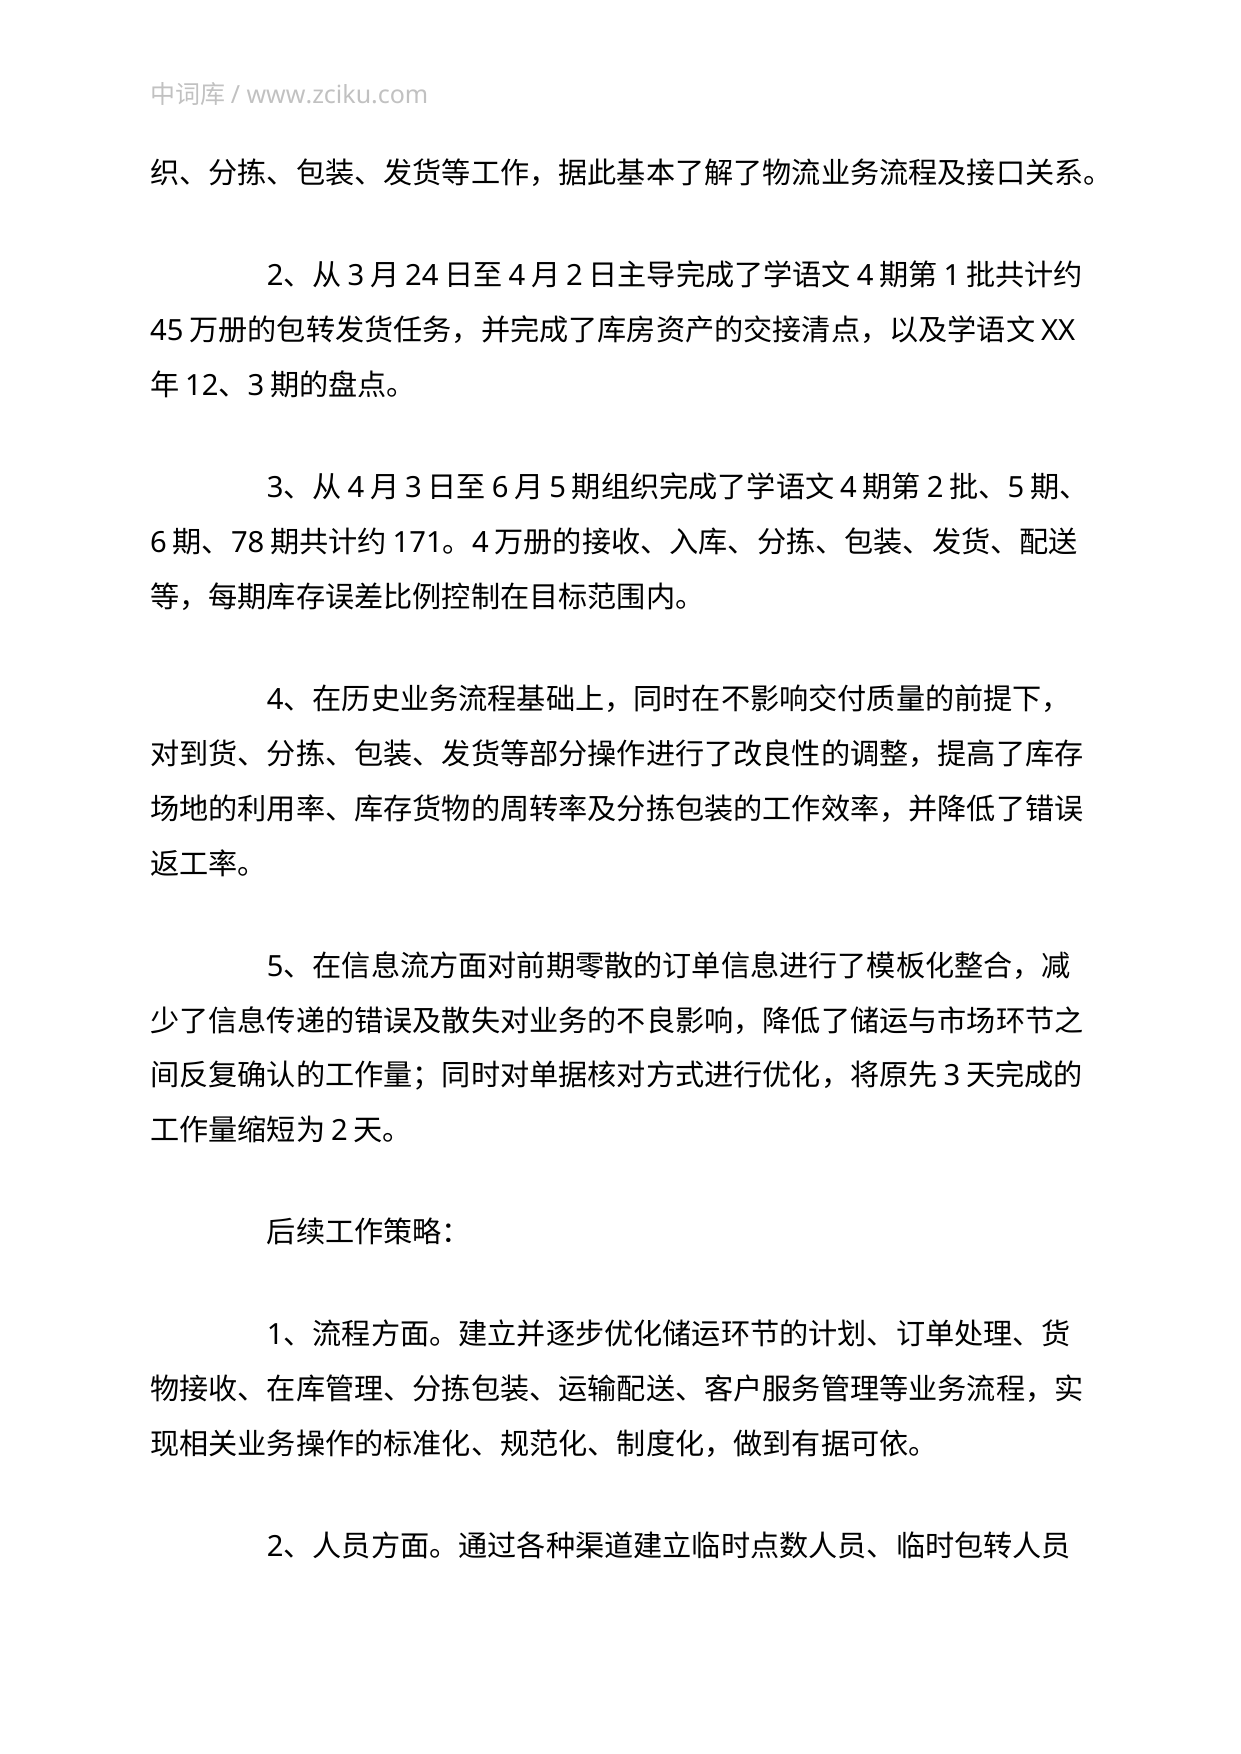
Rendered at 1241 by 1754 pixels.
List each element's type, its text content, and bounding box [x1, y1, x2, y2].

text 4、在历史业务流程基础上，同时在不影响交付质量的前提下，对到货、分拣、包装、发货等部分操作进行了改良性的调整，提高了库存场地的利用率、库存货物的周转率及分拣包装的工作效率，并降低了错误返工率。 [150, 676, 1090, 883]
text 2、从3月24日至4月2日主导完成了学语文4期第1批共计约45万册的包转发货任务，并完成了库房资产的交接清点，以及学语文XX年12、3期的盘点。 [150, 252, 1090, 404]
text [150, 1522, 1090, 1565]
text 后续工作策略： [150, 1209, 1090, 1251]
text 3、从4月3日至6月5期组织完成了学语文4期第2批、5期、6期、78期共计约171。4万册的接收、入库、分拣、包装、发货、配送等，每期库存误差比例控制在目标范围内。 [150, 464, 1090, 616]
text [150, 150, 1090, 192]
text 1、流程方面。建立并逐步优化储运环节的计划、订单处理、货物接收、在库管理、分拣包装、运输配送、客户服务管理等业务流程，实现相关业务操作的标准化、规范化、制度化，做到有据可依。 [150, 1311, 1090, 1463]
text 5、在信息流方面对前期零散的订单信息进行了模板化整合，减少了信息传递的错误及散失对业务的不良影响，降低了储运与市场环节之间反复确认的工作量；同时对单据核对方式进行优化，将原先3天完成的工作量缩短为2天。 [150, 942, 1090, 1149]
